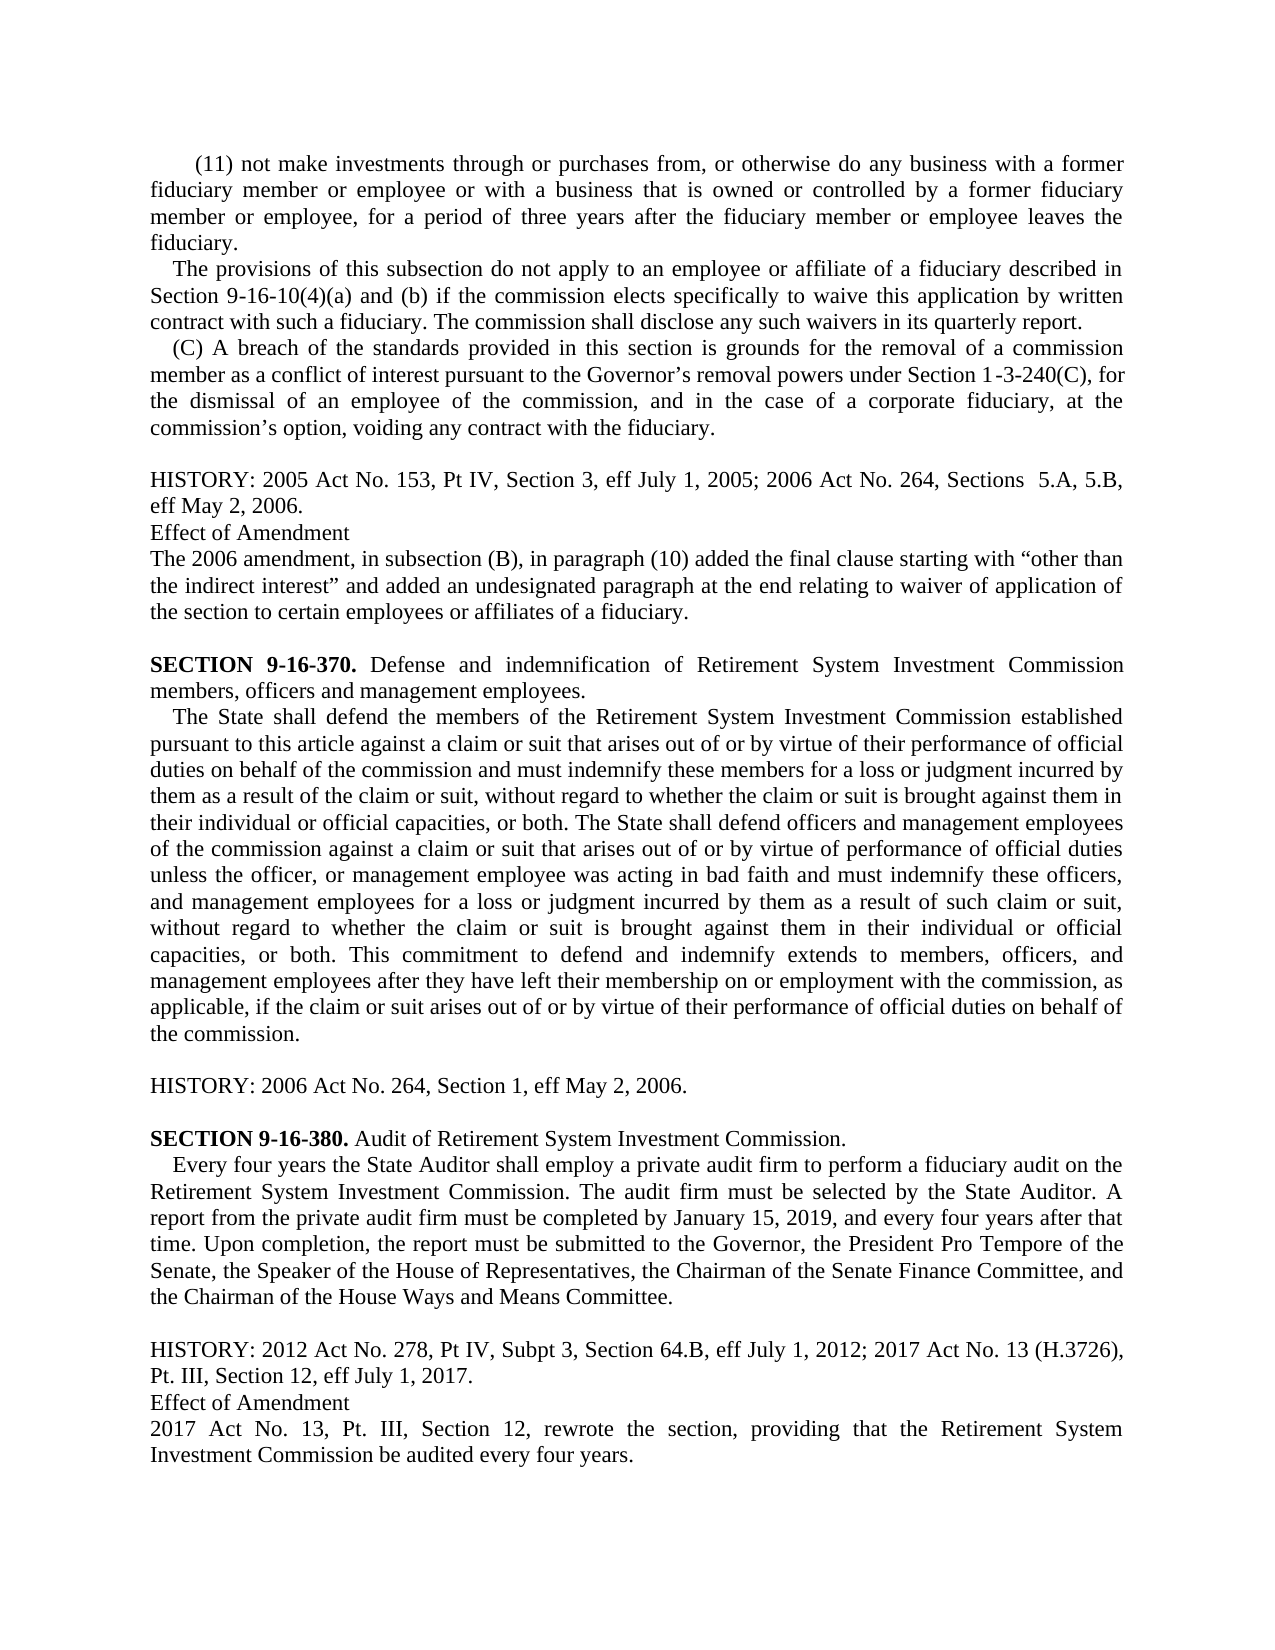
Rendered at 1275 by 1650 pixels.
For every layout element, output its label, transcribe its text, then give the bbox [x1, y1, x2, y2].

text SECTION 9-16-380. Audit of Retirement System Investment Commission. [150, 1125, 1125, 1151]
text The 2006 amendment, in subsection (B), in paragraph (10) added the final clause starting with “other than the indirect interest” and added an undesignated paragraph at the end relating to waiver of application of the section to certain employees or affiliates of a fiduciary. [150, 545, 1125, 624]
text Effect of Amendment [150, 519, 1125, 545]
text (C) A breach of the standards provided in this section is grounds for the removal of a commission member as a conflict of interest pursuant to the Governor’s removal powers under Section 1-3-240(C), for the dismissal of an employee of the commission, and in the case of a corporate fiduciary, at the commission’s option, voiding any contract with the fiduciary. [150, 334, 1125, 440]
text HISTORY: 2006 Act No. 264, Section 1, eff May 2, 2006. [150, 1072, 1125, 1099]
text SECTION 9-16-370. Defense and indemnification of Retirement System Investment Commission members, officers and management employees. [150, 651, 1125, 703]
text 2017 Act No. 13, Pt. III, Section 12, rewrote the section, providing that the Retirement System Investment Commission be audited every four years. [150, 1415, 1125, 1468]
text (11) not make investments through or purchases from, or otherwise do any business with a former fiduciary member or employee or with a business that is owned or controlled by a former fiduciary member or employee, for a period of three years after the fiduciary member or employee leaves the fiduciary. [150, 150, 1125, 255]
text HISTORY: 2005 Act No. 153, Pt IV, Section 3, eff July 1, 2005; 2006 Act No. 264, Sections 5.A, 5.B, eff May 2, 2006. [150, 466, 1125, 519]
text Effect of Amendment [150, 1389, 1125, 1415]
text The State shall defend the members of the Retirement System Investment Commission established pursuant to this article against a claim or suit that arises out of or by virtue of their performance of official duties on behalf of the commission and must indemnify these members for a loss or judgment incurred by them as a result of the claim or suit, without regard to whether the claim or suit is brought against them in their individual or official capacities, or both. The State shall defend officers and management employees of the commission against a claim or suit that arises out of or by virtue of performance of official duties unless the officer, or management employee was acting in bad faith and must indemnify these officers, and management employees for a loss or judgment incurred by them as a result of such claim or suit, without regard to whether the claim or suit is brought against them in their individual or official capacities, or both. This commitment to defend and indemnify extends to members, officers, and management employees after they have left their membership on or employment with the commission, as applicable, if the claim or suit arises out of or by virtue of their performance of official duties on behalf of the commission. [150, 703, 1125, 1046]
text HISTORY: 2012 Act No. 278, Pt IV, Subpt 3, Section 64.B, eff July 1, 2012; 2017 Act No. 13 (H.3726), Pt. III, Section 12, eff July 1, 2017. [150, 1336, 1125, 1389]
text Every four years the State Auditor shall employ a private audit firm to perform a fiduciary audit on the Retirement System Investment Commission. The audit firm must be selected by the State Auditor. A report from the private audit firm must be completed by January 15, 2019, and every four years after that time. Upon completion, the report must be submitted to the Governor, the President Pro Tempore of the Senate, the Speaker of the House of Representatives, the Chairman of the Senate Finance Committee, and the Chairman of the House Ways and Means Committee. [150, 1151, 1125, 1309]
text The provisions of this subsection do not apply to an employee or affiliate of a fiduciary described in Section 9-16-10(4)(a) and (b) if the commission elects specifically to waive this application by written contract with such a fiduciary. The commission shall disclose any such waivers in its quarterly report. [150, 255, 1125, 334]
